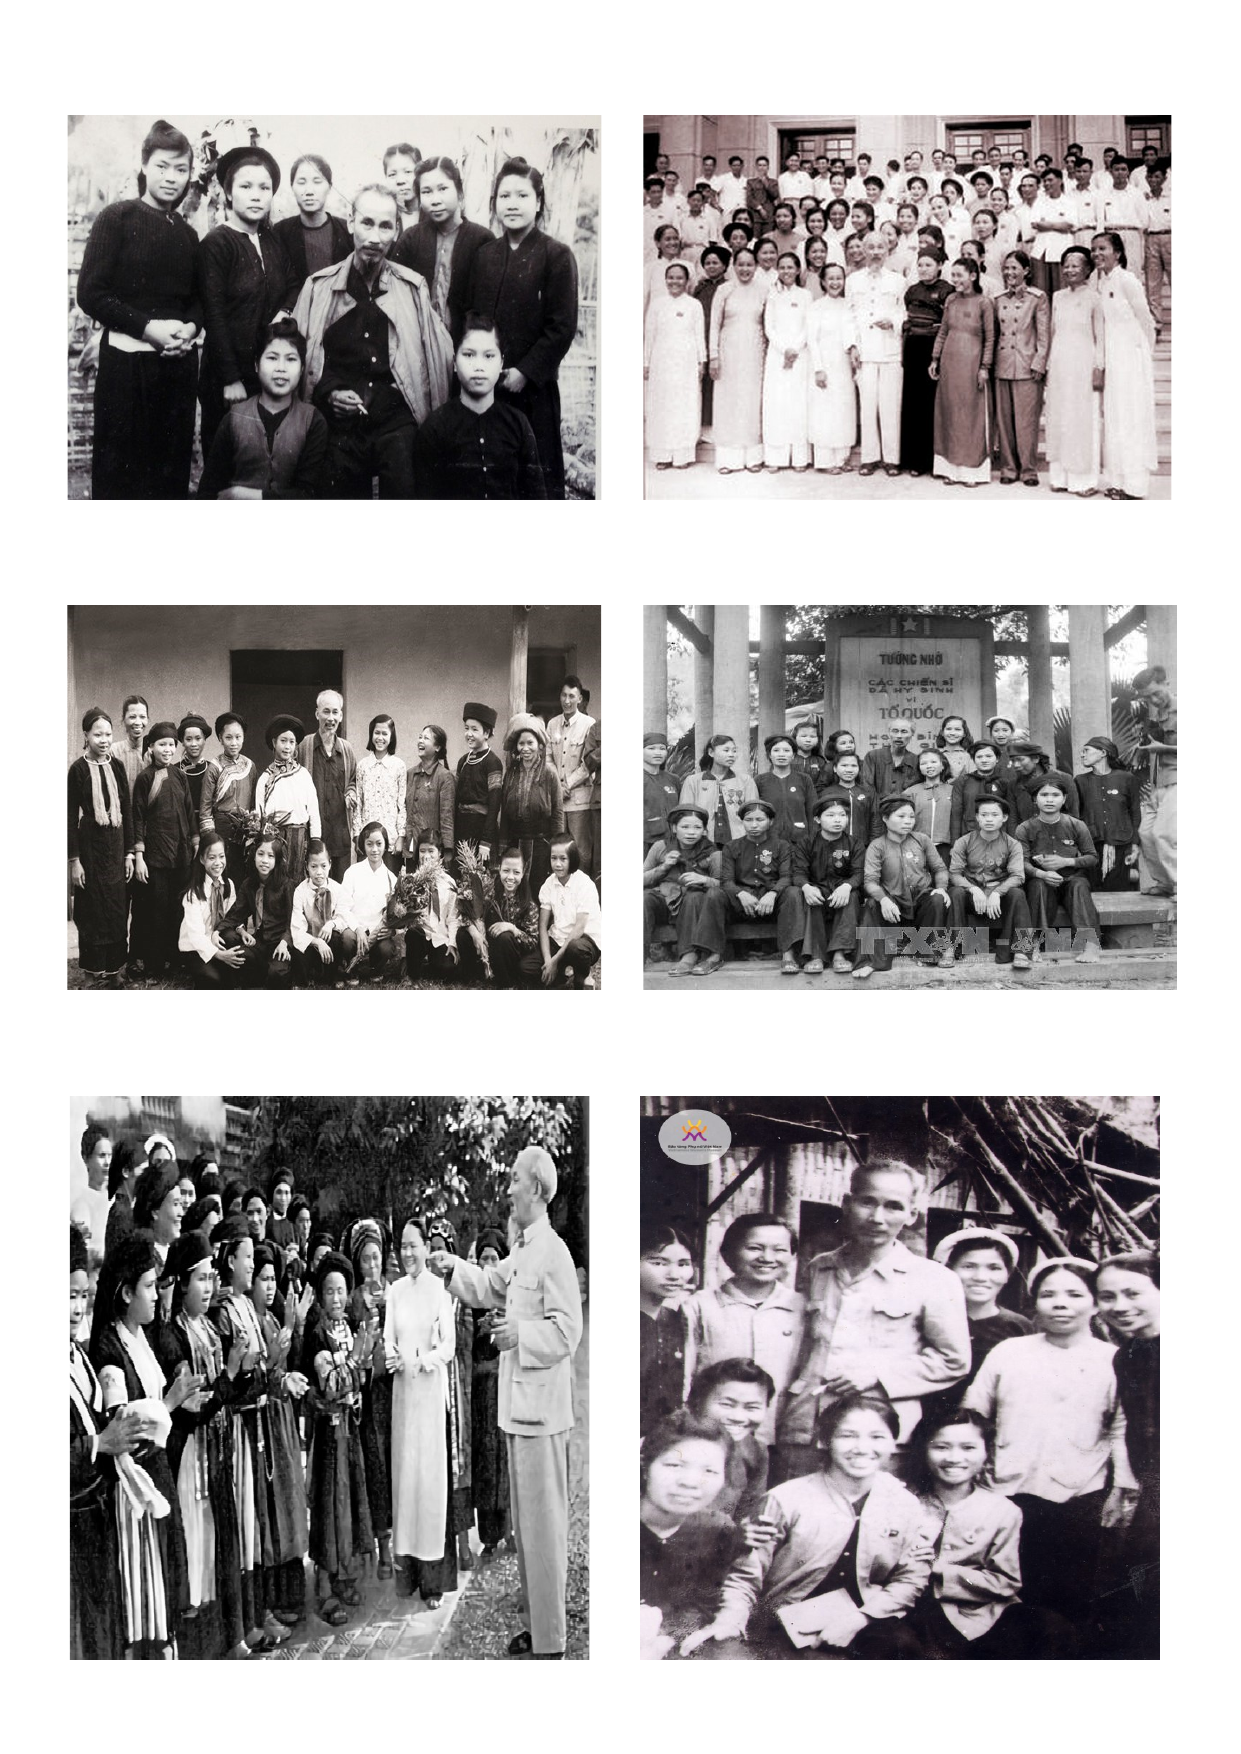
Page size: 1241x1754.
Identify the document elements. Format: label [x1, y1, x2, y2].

picture [67, 605, 602, 990]
picture [67, 115, 602, 500]
picture [643, 115, 1172, 500]
picture [643, 605, 1177, 990]
picture [69, 1096, 590, 1660]
picture [640, 1096, 1160, 1660]
